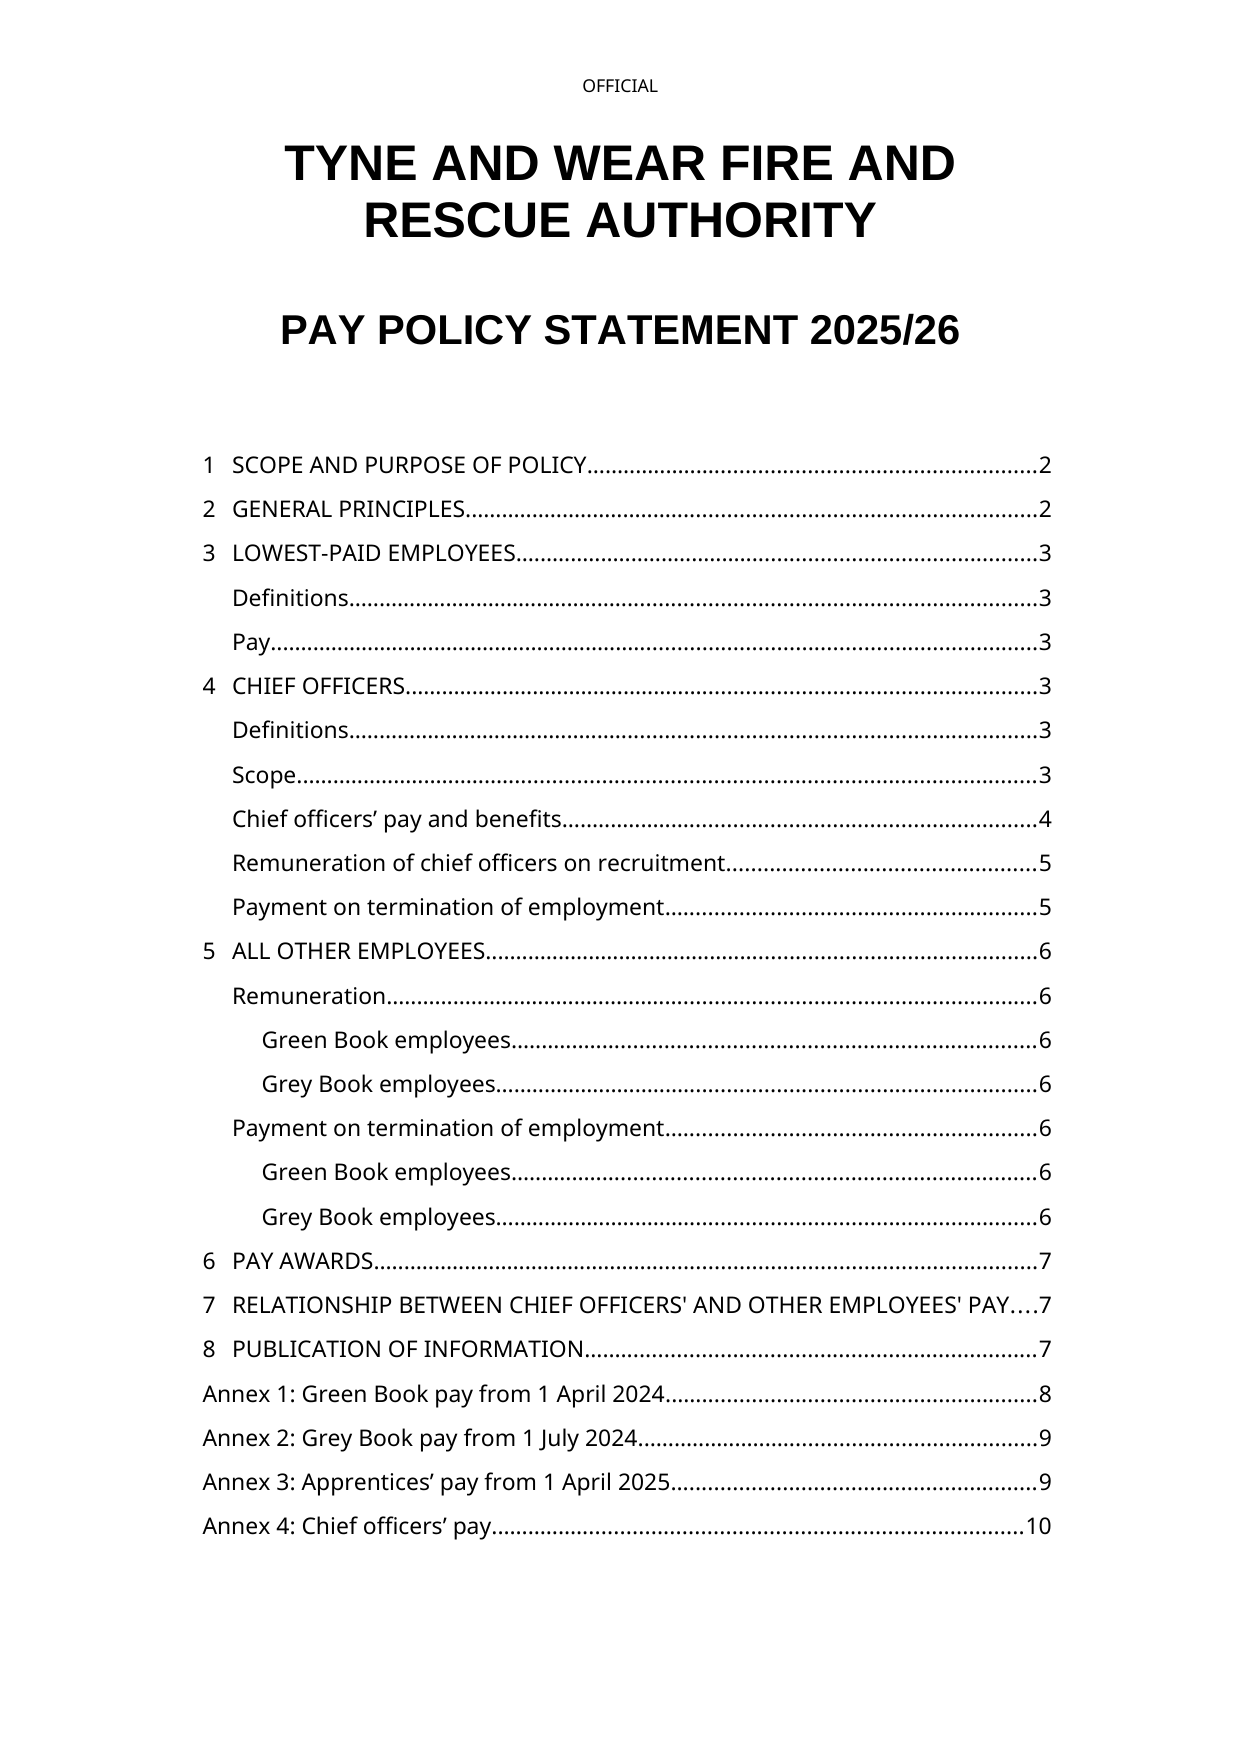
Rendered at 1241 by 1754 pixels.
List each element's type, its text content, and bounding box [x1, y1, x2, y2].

text PAY POLICY STATEMENT 2025/26 [187, 305, 1053, 353]
text TYNE AND WEAR FIRE AND RESCUE AUTHORITY [187, 133, 1053, 248]
